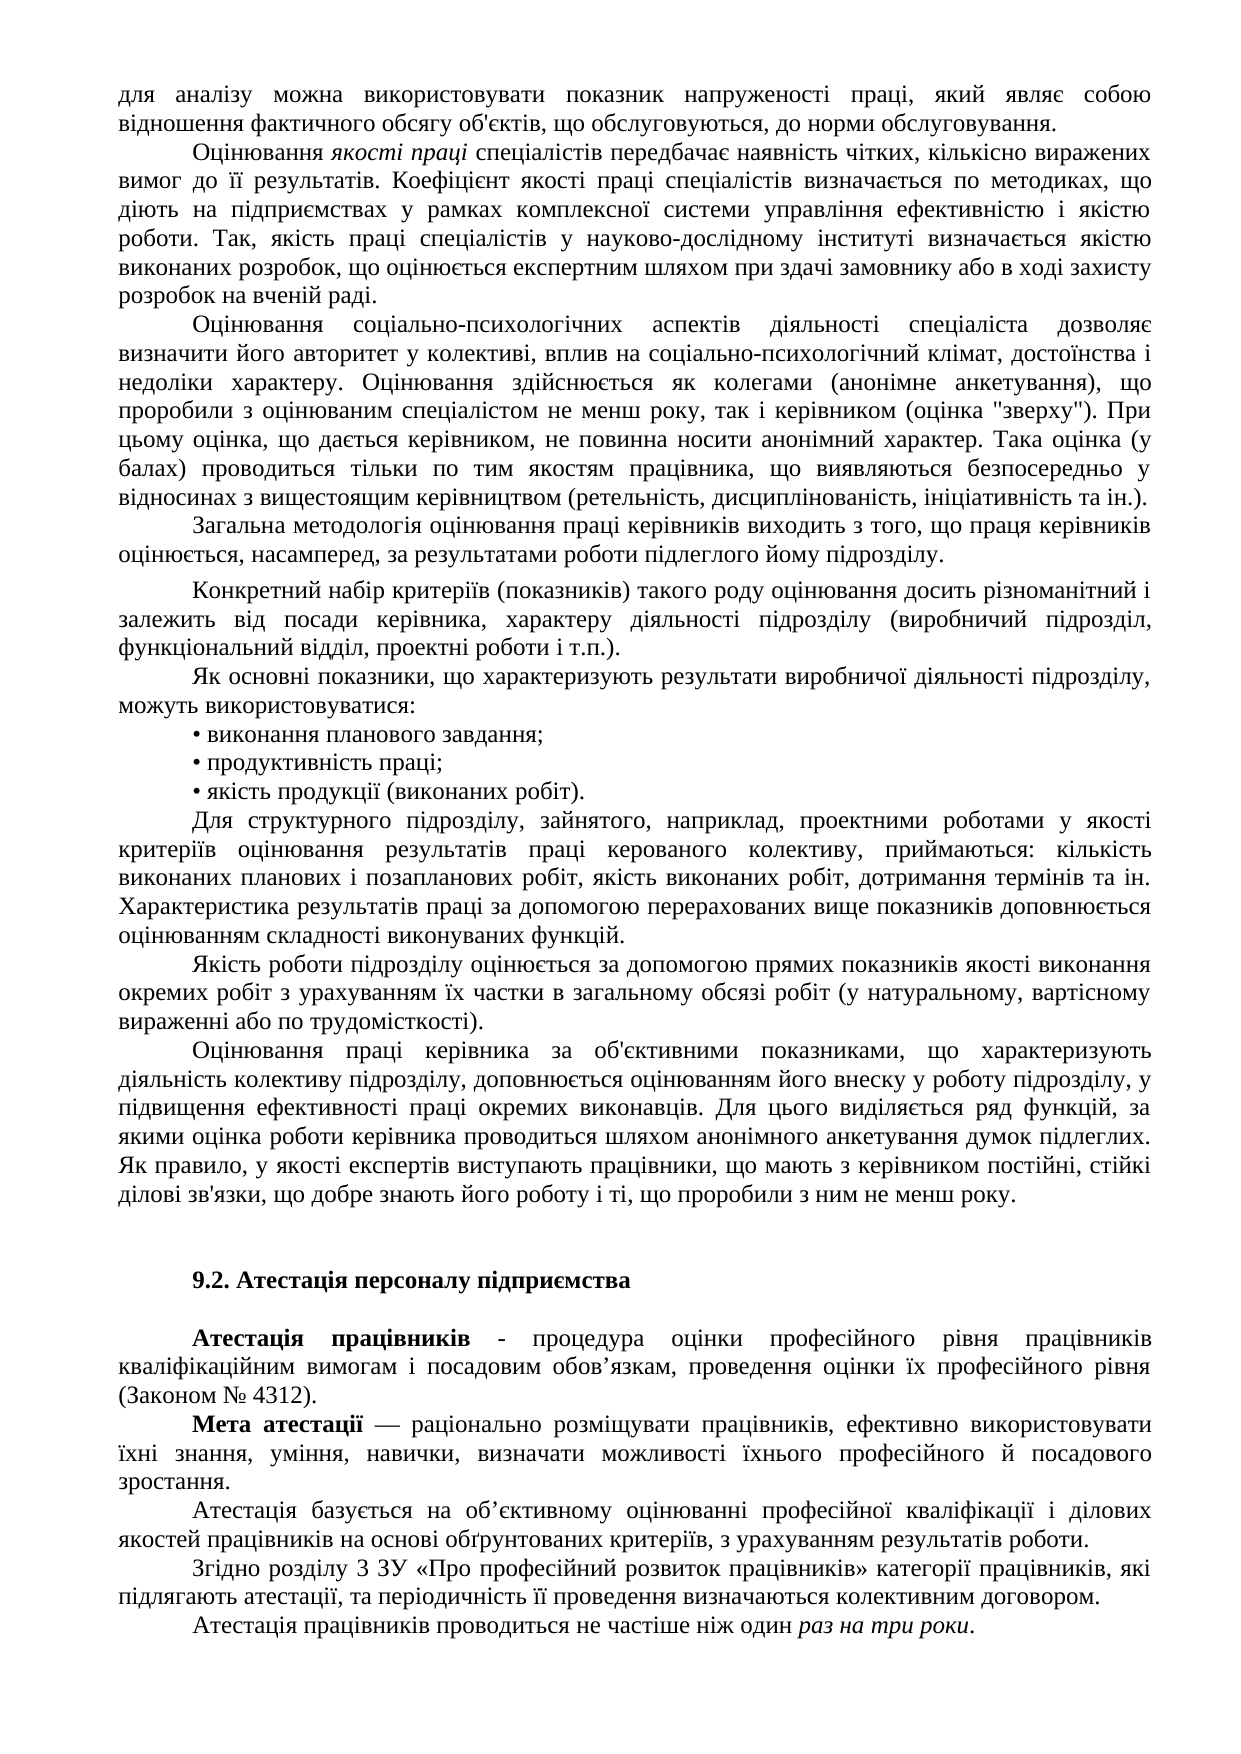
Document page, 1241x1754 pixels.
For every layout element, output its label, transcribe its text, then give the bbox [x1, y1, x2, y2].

text Оцінювання якості праці спеціалістів передбачає наявність чітких, кількісно виражених вимог до її результатів. Коефіцієнт якості праці спеціалістів визначається по методиках, що діють на підприємствах у рамках комплексної системи управління ефективністю і якістю роботи. Так, якість праці спеціалістів у науково-дослідному інституті визначається якістю виконаних розробок, що оцінюється експертним шляхом при здачі замовнику або в ході захисту розробок на вченій раді. [118, 137, 1152, 309]
text Оцінювання соціально-психологічних аспектів діяльності спеціаліста дозволяє визначити його авторитет у колективі, вплив на соціально-психологічний клімат, достоїнства і недоліки характеру. Оцінювання здійснюється як колегами (анонімне анкетування), що проробили з оцінюваним спеціалістом не менш року, так і керівником (оцінка "зверху"). При цьому оцінка, що дається керівником, не повинна носити анонімний характер. Така оцінка (у балах) проводиться тільки по тим якостям працівника, що виявляються безпосередньо у відносинах з вищестоящим керівництвом (ретельність, дисциплінованість, ініціативність та ін.). [118, 309, 1152, 510]
text Для структурного підрозділу, зайнятого, наприклад, проектними роботами у якості критеріїв оцінювання результатів праці керованого колективу, приймаються: кількість виконаних планових і позапланових робіт, якість виконаних робіт, дотримання термінів та ін. Характеристика результатів праці за допомогою перерахованих вище показників доповнюється оцінюванням складності виконуваних функцій. [118, 805, 1152, 949]
text Якість роботи підрозділу оцінюється за допомогою прямих показників якості виконання окремих робіт з урахуванням їх частки в загальному обсязі робіт (у натуральному, вартісному вираженні або по трудомісткості). [118, 949, 1152, 1035]
list виконання планового завдання; [192, 719, 1163, 747]
text Загальна методологія оцінювання праці керівників виходить з того, що праця керівників оцінюється, насамперед, за результатами роботи підлеглого йому підрозділу. [118, 510, 1152, 568]
list якість продукції (виконаних робіт). [192, 776, 1163, 805]
text Атестація працівників - процедура оцінки професійного рівня працівників кваліфікаційним вимогам і посадовим обов’язкам, проведення оцінки їх професійного рівня (Законом № 4312). [118, 1323, 1152, 1409]
subtitle 9.2. Атестація персоналу підприємства [192, 1265, 1163, 1294]
text Оцінювання праці керівника за об'єктивними показниками, що характеризують діяльність колективу підрозділу, доповнюється оцінюванням його внеску у роботу підрозділу, у підвищення ефективності праці окремих виконавців. Для цього виділяється ряд функцій, за якими оцінка роботи керівника проводиться шляхом анонімного анкетування думок підлеглих. Як правило, у якості експертів виступають працівники, що мають з керівником постійні, стійкі ділові зв'язки, що добре знають його роботу і ті, що проробили з ним не менш року. [118, 1035, 1152, 1207]
text Конкретний набір критеріїв (показників) такого роду оцінювання досить різноманітний і залежить від посади керівника, характеру діяльності підрозділу (виробничий підрозділ, функціональний відділ, проектні роботи і т.п.). [118, 575, 1152, 661]
text Мета атестації — раціонально розміщувати працівників, ефективно використовувати їхні знання, уміння, навички, визначати можливості їхнього професійного й посадового зростання. [118, 1409, 1152, 1495]
text Як основні показники, що характеризують результати виробничої діяльності підрозділу, можуть використовуватися: [118, 661, 1152, 719]
text Згідно розділу 3 ЗУ «Про професійний розвиток працівників» категорії працівників, які підлягають атестації, та періодичність її проведення визначаються колективним договором. [118, 1553, 1152, 1610]
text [118, 79, 1152, 137]
list продуктивність праці; [192, 747, 1163, 776]
text Атестація базується на об’єктивному оцінюванні професійної кваліфікації і ділових якостей працівників на основі обґрунтованих критеріїв, з урахуванням результатів роботи. [118, 1495, 1152, 1553]
text Атестація працівників проводиться не частіше ніж один раз на три роки. [192, 1610, 1163, 1639]
